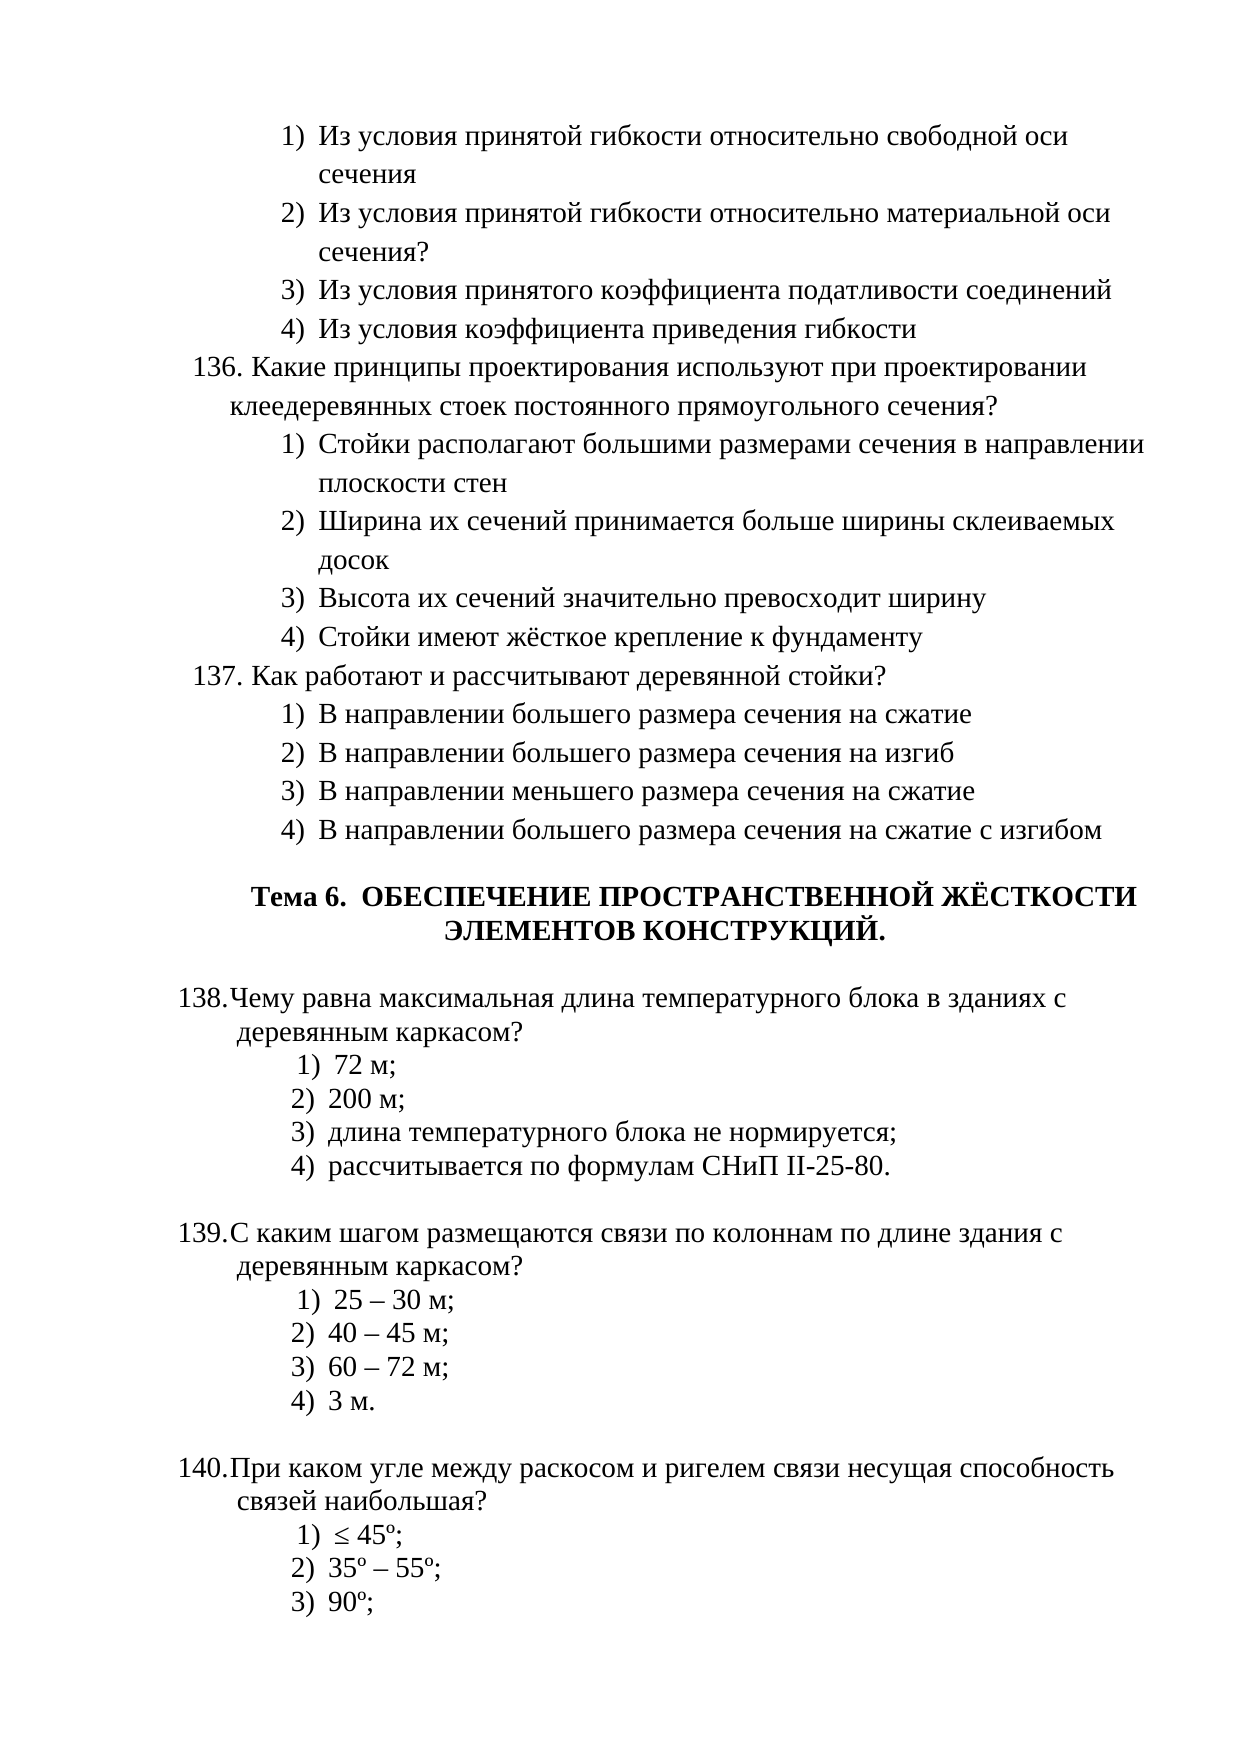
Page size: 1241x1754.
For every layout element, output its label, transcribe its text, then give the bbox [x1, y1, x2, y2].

list Высота их сечений значительно превосходит ширину [281, 581, 1152, 614]
list При каком угле между раскосом и ригелем связи несущая способность связей наибольшая? [177, 1450, 1152, 1517]
list 40 – 45 м; [291, 1316, 1152, 1349]
list Стойки располагают большими размерами сечения в направлении плоскости стен [281, 426, 1152, 498]
list 90º; [291, 1584, 1152, 1617]
list Стойки имеют жёсткое крепление к фундаменту [281, 619, 1152, 653]
list 72 м; [296, 1047, 1152, 1081]
list Как работают и рассчитывают деревянной стойки? [192, 658, 1152, 691]
list С каким шагом размещаются связи по колоннам по длине здания с деревянным каркасом? [177, 1215, 1152, 1282]
list В направлении меньшего размера сечения на сжатие [281, 773, 1152, 807]
list В направлении большего размера сечения на сжатие [281, 696, 1152, 730]
list ≤ 45º; [296, 1517, 1152, 1550]
list Из условия коэффициента приведения гибкости [281, 311, 1152, 344]
list Ширина их сечений принимается больше ширины склеиваемых досок [281, 503, 1152, 576]
list Из условия принятого коэффициента податливости соединений [281, 272, 1152, 306]
list 25 – 30 м; [296, 1282, 1152, 1316]
list Чему равна максимальная длина температурного блока в зданиях с деревянным каркасом? [177, 980, 1152, 1047]
list 3 м. [291, 1383, 1152, 1416]
list В направлении большего размера сечения на изгиб [281, 735, 1152, 768]
list Какие принципы проектирования используют при проектировании клеедеревянных стоек постоянного прямоугольного сечения? [192, 349, 1152, 421]
list 35º – 55º; [291, 1550, 1152, 1584]
text Тема 6. ОБЕСПЕЧЕНИЕ ПРОСТРАНСТВЕННОЙ ЖЁСТКОСТИ ЭЛЕМЕНТОВ КОНСТРУКЦИЙ. [177, 879, 1152, 947]
list Из условия принятой гибкости относительно материальной оси сечения? [281, 195, 1152, 267]
list 60 – 72 м; [291, 1349, 1152, 1383]
list В направлении большего размера сечения на сжатие с изгибом [281, 812, 1152, 845]
list рассчитывается по формулам СНиП II-25-80. [291, 1148, 1152, 1181]
list 200 м; [291, 1081, 1152, 1114]
list Из условия принятой гибкости относительно свободной оси сечения [281, 118, 1152, 190]
list длина температурного блока не нормируется; [291, 1114, 1152, 1148]
